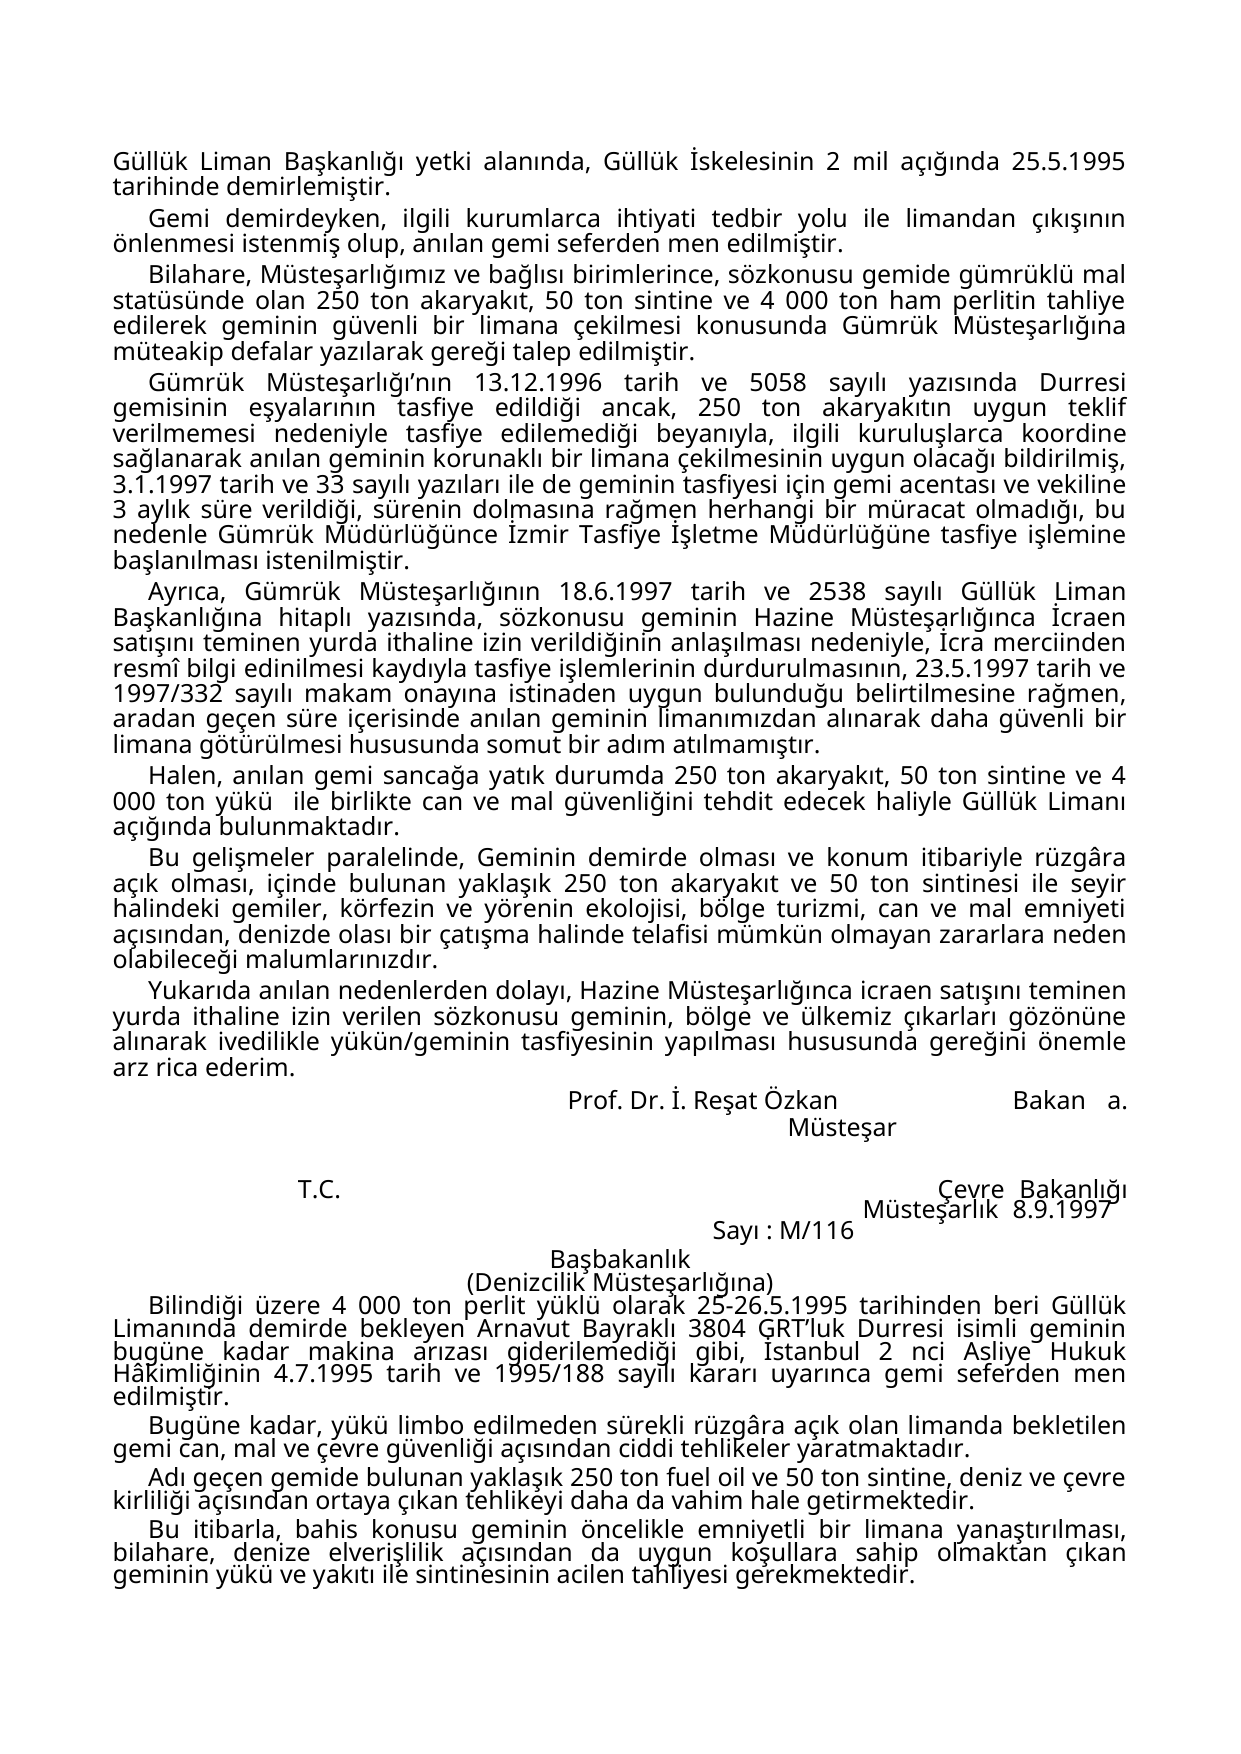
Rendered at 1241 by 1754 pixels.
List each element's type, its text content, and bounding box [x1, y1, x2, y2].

text T.C. Çevre Bakanlığı Müsteşarlık 8.9.1997 Sayı : M/116 [112, 1181, 1128, 1244]
text Başbakanlık [112, 1250, 1128, 1273]
text Bilindiği üzere 4 000 ton perlit yüklü olarak 25-26.5.1995 tarihinden beri Güllük Limanında demirde bekleyen Arnavut Bayraklı 3804 GRT’luk Durresi isimli geminin bugüne kadar makina arızası giderilemediği gibi, İstanbul 2 nci Asliye Hukuk Hâkimliğinin 4.7.1995 tarih ve 1995/188 sayılı kararı uyarınca gemi seferden men edilmiştir. [112, 1296, 1128, 1410]
text Halen, anılan gemi sancağa yatık durumda 250 ton akaryakıt, 50 ton sintine ve 4 000 ton yükü ile birlikte can ve mal güvenliğini tehdit edecek haliyle Güllük Limanı açığında bulunmaktadır. [112, 764, 1128, 841]
text Ayrıca, Gümrük Müsteşarlığının 18.6.1997 tarih ve 2538 sayılı Güllük Liman Başkanlığına hitaplı yazısında, sözkonusu geminin Hazine Müsteşarlığınca İcraen satışını teminen yurda ithaline izin verildiğinin anlaşılması nedeniyle, İcra merciinden resmî bilgi edinilmesi kaydıyla tasfiye işlemlerinin durdurulmasının, 23.5.1997 tarih ve 1997/332 sayılı makam onayına istinaden uygun bulunduğu belirtilmesine rağmen, aradan geçen süre içerisinde anılan geminin limanımızdan alınarak daha güvenli bir limana götürülmesi hususunda somut bir adım atılmamıştır. [112, 580, 1128, 758]
text Bugüne kadar, yükü limbo edilmeden sürekli rüzgâra açık olan limanda bekletilen gemi can, mal ve çevre güvenliği açısından ciddi tehlikeler yaratmaktadır. [112, 1416, 1128, 1462]
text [112, 150, 1128, 201]
text (Denizcilik Müsteşarlığına) [112, 1273, 1128, 1296]
text Bu gelişmeler paralelinde, Geminin demirde olması ve konum itibariyle rüzgâra açık olması, içinde bulunan yaklaşık 250 ton akaryakıt ve 50 ton sintinesi ile seyir halindeki gemiler, körfezin ve yörenin ekolojisi, bölge turizmi, can ve mal emniyeti açısından, denizde olası bir çatışma halinde telafisi mümkün olmayan zararlara neden olabileceği malumlarınızdır. [112, 846, 1128, 973]
text Adı geçen gemide bulunan yaklaşık 250 ton fuel oil ve 50 ton sintine, deniz ve çevre kirliliği açısından ortaya çıkan tehlikeyi daha da vahim hale getirmektedir. [112, 1468, 1128, 1514]
text Prof. Dr. İ. Reşat Özkan Bakan a. Müsteşar [112, 1087, 1128, 1142]
text Yukarıda anılan nedenlerden dolayı, Hazine Müsteşarlığınca icraen satışını teminen yurda ithaline izin verilen sözkonusu geminin, bölge ve ülkemiz çıkarları gözönüne alınarak ivedilikle yükün/geminin tasfiyesinin yapılması hususunda gereğini önemle arz rica ederim. [112, 979, 1128, 1081]
text Gemi demirdeyken, ilgili kurumlarca ihtiyati tedbir yolu ile limandan çıkışının önlenmesi istenmiş olup, anılan gemi seferden men edilmiştir. [112, 207, 1128, 258]
text Bilahare, Müsteşarlığımız ve bağlısı birimlerince, sözkonusu gemide gümrüklü mal statüsünde olan 250 ton akaryakıt, 50 ton sintine ve 4 000 ton ham perlitin tahliye edilerek geminin güvenli bir limana çekilmesi konusunda Gümrük Müsteşarlığına müteakip defalar yazılarak gereği talep edilmiştir. [112, 263, 1128, 365]
text Gümrük Müsteşarlığı’nın 13.12.1996 tarih ve 5058 sayılı yazısında Durresi gemisinin eşyalarının tasfiye edildiği ancak, 250 ton akaryakıtın uygun teklif verilmemesi nedeniyle tasfiye edilemediği beyanıyla, ilgili kuruluşlarca koordine sağlanarak anılan geminin korunaklı bir limana çekilmesinin uygun olacağı bildirilmiş, 3.1.1997 tarih ve 33 sayılı yazıları ile de geminin tasfiyesi için gemi acentası ve vekiline 3 aylık süre verildiği, sürenin dolmasına rağmen herhangi bir müracat olmadığı, bu nedenle Gümrük Müdürlüğünce İzmir Tasfiye İşletme Müdürlüğüne tasfiye işlemine başlanılması istenilmiştir. [112, 371, 1128, 574]
text Bu itibarla, bahis konusu geminin öncelikle emniyetli bir limana yanaştırılması, bilahare, denize elverişlilik açısından da uygun koşullara sahip olmaktan çıkan geminin yükü ve yakıtı ile sintinesinin acilen tahliyesi gerekmektedir. [112, 1520, 1128, 1588]
